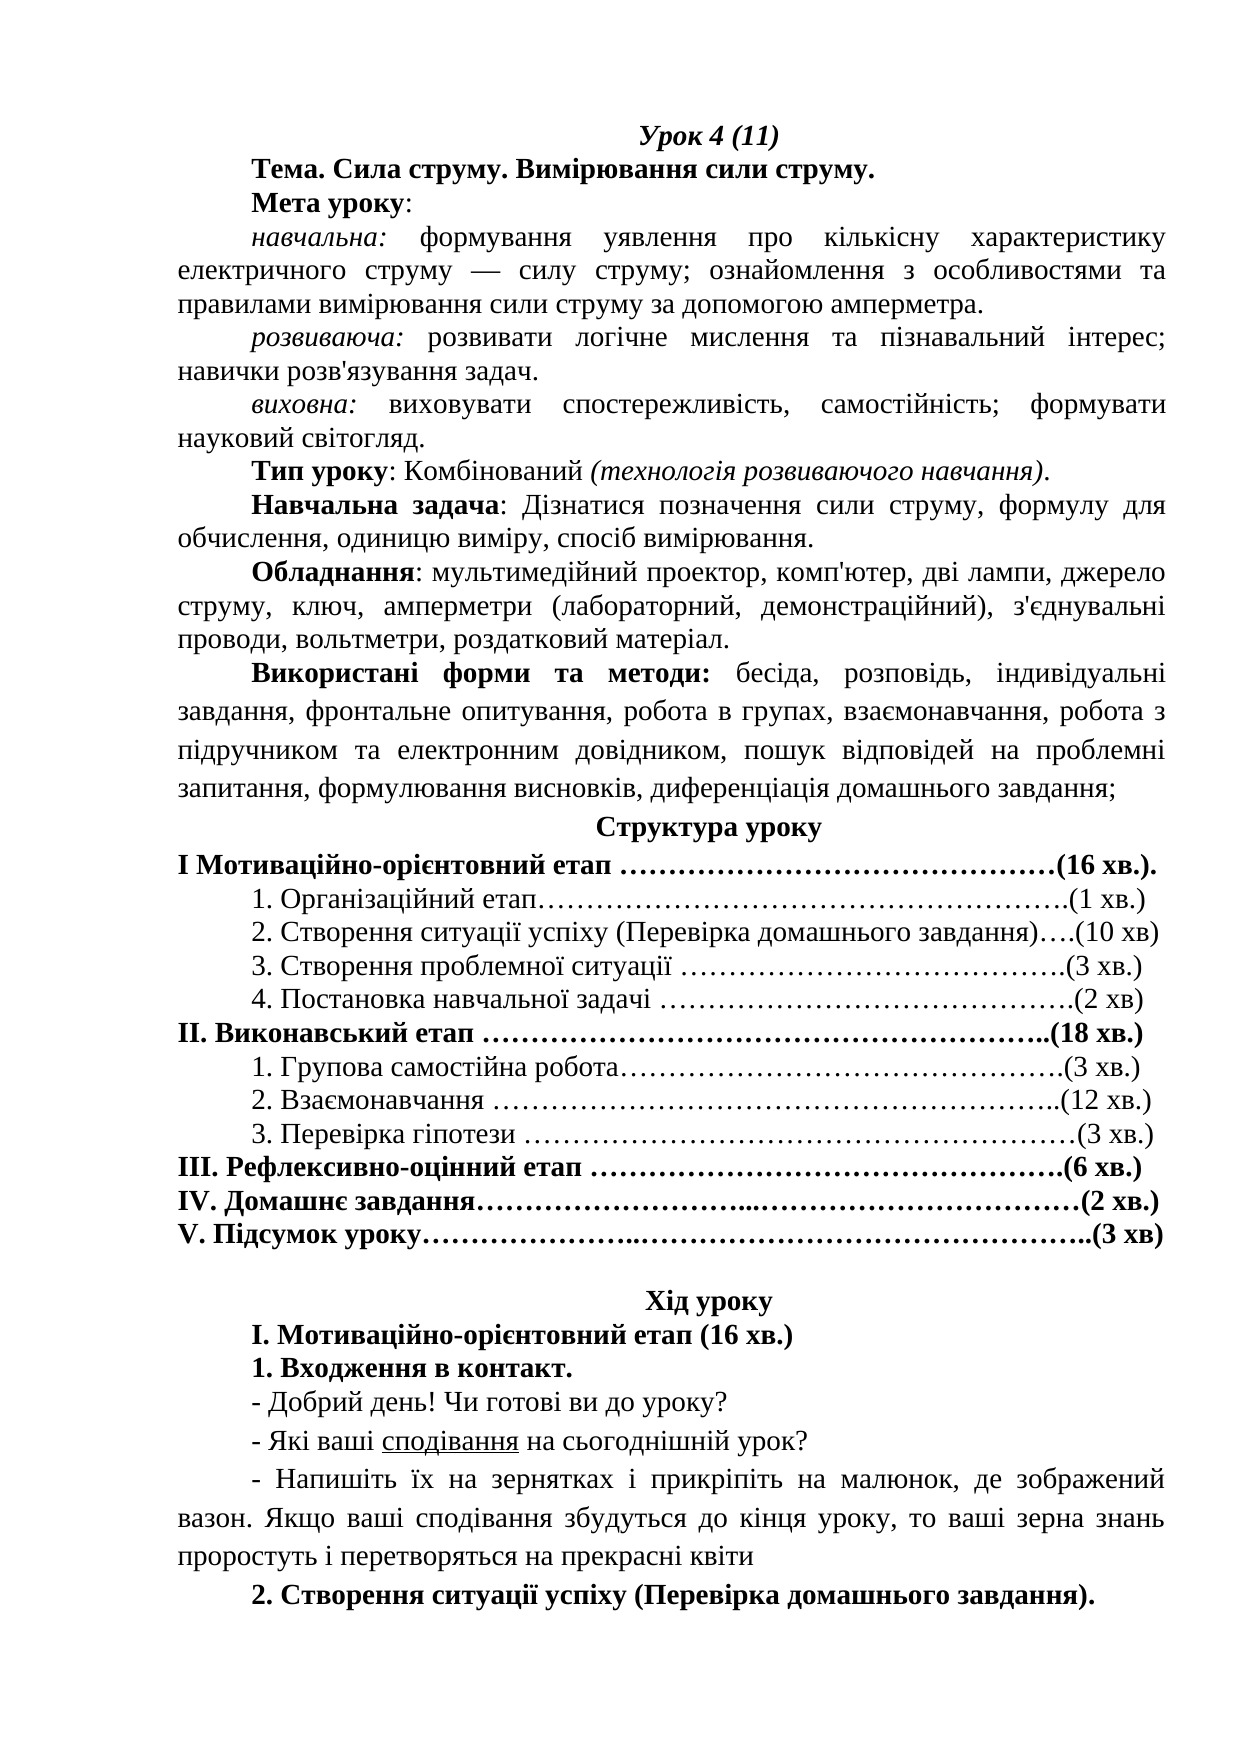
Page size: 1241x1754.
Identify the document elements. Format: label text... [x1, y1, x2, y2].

text 1. Входження в контакт. [177, 1351, 1167, 1384]
text 2. Створення ситуації успіху (Перевірка домашнього завдання). [177, 1577, 1167, 1610]
text Мета уроку: [251, 185, 1167, 219]
text 3. Створення проблемної ситуації ………………………………….(3 хв.) [177, 948, 1167, 982]
text - Добрий день! Чи готові ви до уроку? [177, 1384, 1167, 1418]
text 4. Постановка навчальної задачі …………………………………….(2 хв) [177, 982, 1167, 1015]
text 2. Взаємонавчання …………………………………………………..(12 хв.) [177, 1082, 1167, 1116]
text 1. Організаційний етап……………………………………………….(1 хв.) [177, 881, 1167, 914]
text Структура уроку [177, 809, 1167, 842]
text розвиваюча: розвивати логічне мислення та пізнавальний інтерес; навички розв'язування задач. [177, 319, 1167, 386]
text II. Виконавський етап …………………………………………………..(18 хв.) [177, 1015, 1167, 1049]
text - Напишіть їх на зернятках і прикріпіть на малюнок, де зображений вазон. Якщо ваші сподівання збудуться до кінця уроку, то ваші зерна знань проростуть і перетворяться на прекрасні квіти [177, 1461, 1167, 1572]
text 3. Перевірка гіпотези …………………………………………………(3 хв.) [177, 1116, 1167, 1149]
text V. Підсумок уроку…………………..………………………………………..(3 хв) [177, 1216, 1167, 1250]
text І Мотиваційно-орієнтовний етап ………………………………………(16 хв.). [177, 847, 1167, 881]
text 2. Створення ситуації успіху (Перевірка домашнього завдання)….(10 хв) [177, 914, 1167, 948]
text - Які ваші сподівання на сьогоднішній урок? [177, 1423, 1167, 1456]
text III. Рефлексивно-оцінний етап ………………………………………….(6 хв.) [177, 1149, 1167, 1183]
text 1. Групова самостійна робота……………………………………….(3 хв.) [177, 1049, 1167, 1082]
text Тема. Сила струму. Вимірювання сили струму. [177, 152, 1167, 185]
text I. Мотиваційно-орієнтовний етап (16 хв.) [177, 1317, 1167, 1351]
text Використані форми та методи: бесіда, розповідь, індивідуальні завдання, фронтальне опитування, робота в групах, взаємонавчання, робота з підручником та електронним довідником, пошук відповідей на проблемні запитання, формулювання висновків, диференціація домашнього завдання; [177, 655, 1167, 804]
text Хід уроку [177, 1283, 1167, 1317]
text Тип уроку: Комбінований (технологія розвиваючого навчання). [177, 453, 1167, 487]
text навчальна: формування уявлення про кількісну характеристику електричного струму — силу струму; ознайомлення з особливостями та правилами вимірювання сили струму за допомогою амперметра. [177, 219, 1167, 319]
text Обладнання: мультимедійний проектор, комп'ютер, дві лампи, джерело струму, ключ, амперметри (лабораторний, демонстраційний), з'єднувальні проводи, вольтметри, роздатковий матеріал. [177, 554, 1167, 655]
text Навчальна задача: Дізнатися позначення сили струму, формулу для обчислення, одиницю виміру, спосіб вимірювання. [177, 487, 1167, 554]
text Урок 4 (11) [177, 118, 1167, 152]
text IV. Домашнє завдання………………………...……………………………(2 хв.) [177, 1183, 1167, 1216]
text виховна: виховувати спостережливість, самостійність; формувати науковий світогляд. [177, 386, 1167, 453]
